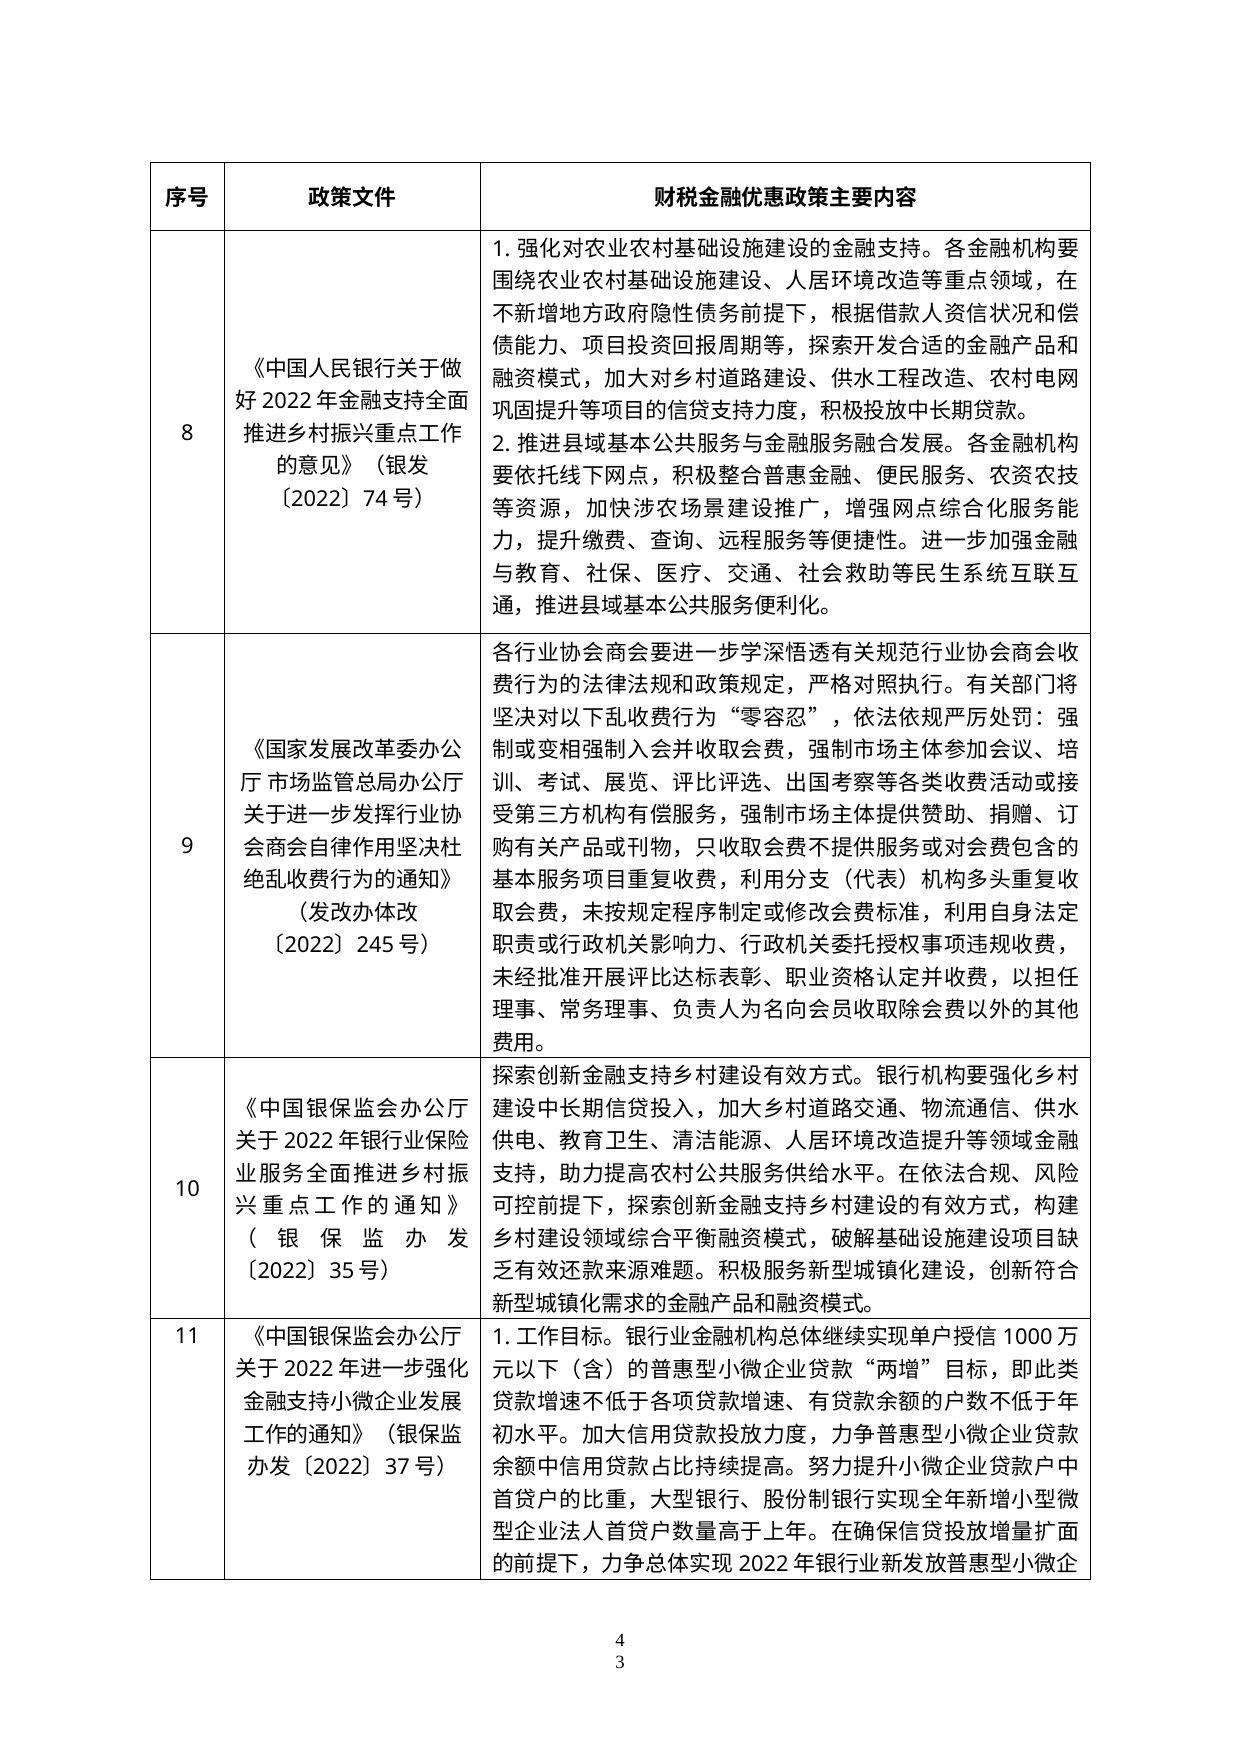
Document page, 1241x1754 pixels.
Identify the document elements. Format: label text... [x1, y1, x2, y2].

table_header 财税金融优惠政策主要内容 [481, 163, 1090, 229]
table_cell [481, 1319, 1090, 1579]
table_cell 《国家发展改革委办公厅 市场监管总局办公厅关于进一步发挥行业协会商会自律作用坚决杜绝乱收费行为的通知》（发改办体改〔2022〕245号） [225, 634, 480, 1057]
table_cell 各行业协会商会要进一步学深悟透有关规范行业协会商会收费行为的法律法规和政策规定，严格对照执行。有关部门将坚决对以下乱收费行为“零容忍”，依法依规严厉处罚：强制或变相强制入会并收取会费，强制市场主体参加会议、培训、考试、展览、评比评选、出国考察等各类收费活动或接受第三方机构有偿服务，强制市场主体提供赞助、捐赠、订购有关产品或刊物，只收取会费不提供服务或对会费包含的基本服务项目重复收费，利用分支（代表）机构多头重复收取会费，未按规定程序制定或修改会费标准，利用自身法定职责或行政机关影响力、行政机关委托授权事项违规收费，未经批准开展评比达标表彰、职业资格认定并收费，以担任理事、常务理事、负责人为名向会员收取除会费以外的其他费用。 [481, 634, 1090, 1057]
table_cell 10 [151, 1058, 224, 1318]
table_cell 《中国人民银行关于做好2022年金融支持全面推进乡村振兴重点工作的意见》（银发〔2022〕74号） [225, 231, 480, 633]
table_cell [225, 1319, 480, 1579]
table_cell 探索创新金融支持乡村建设有效方式。银行机构要强化乡村建设中长期信贷投入，加大乡村道路交通、物流通信、供水供电、教育卫生、清洁能源、人居环境改造提升等领域金融支持，助力提高农村公共服务供给水平。在依法合规、风险可控前提下，探索创新金融支持乡村建设的有效方式，构建乡村建设领域综合平衡融资模式，破解基础设施建设项目缺乏有效还款来源难题。积极服务新型城镇化建设，创新符合新型城镇化需求的金融产品和融资模式。 [481, 1058, 1090, 1318]
table_cell 8 [151, 231, 224, 633]
table_cell 11 [151, 1319, 224, 1579]
table_cell 9 [151, 634, 224, 1057]
table_cell 1. 强化对农业农村基础设施建设的金融支持。各金融机构要围绕农业农村基础设施建设、人居环境改造等重点领域，在不新增地方政府隐性债务前提下，根据借款人资信状况和偿债能力、项目投资回报周期等，探索开发合适的金融产品和融资模式，加大对乡村道路建设、供水工程改造、农村电网巩固提升等项目的信贷支持力度，积极投放中长期贷款。 2. 推进县域基本公共服务与金融服务融合发展。各金融机构要依托线下网点，积极整合普惠金融、便民服务、农资农技等资源，加快涉农场景建设推广，增强网点综合化服务能力，提升缴费、查询、远程服务等便捷性。进一步加强金融与教育、社保、医疗、交通、社会救助等民生系统互联互通，推进县域基本公共服务便利化。 [481, 231, 1090, 633]
table_cell 《中国银保监会办公厅关于2022年银行业保险业服务全面推进乡村振兴重点工作的通知》（银保监办发〔2022〕35号） [225, 1058, 480, 1318]
table_header 政策文件 [225, 163, 480, 229]
table_header 序号 [151, 163, 224, 229]
